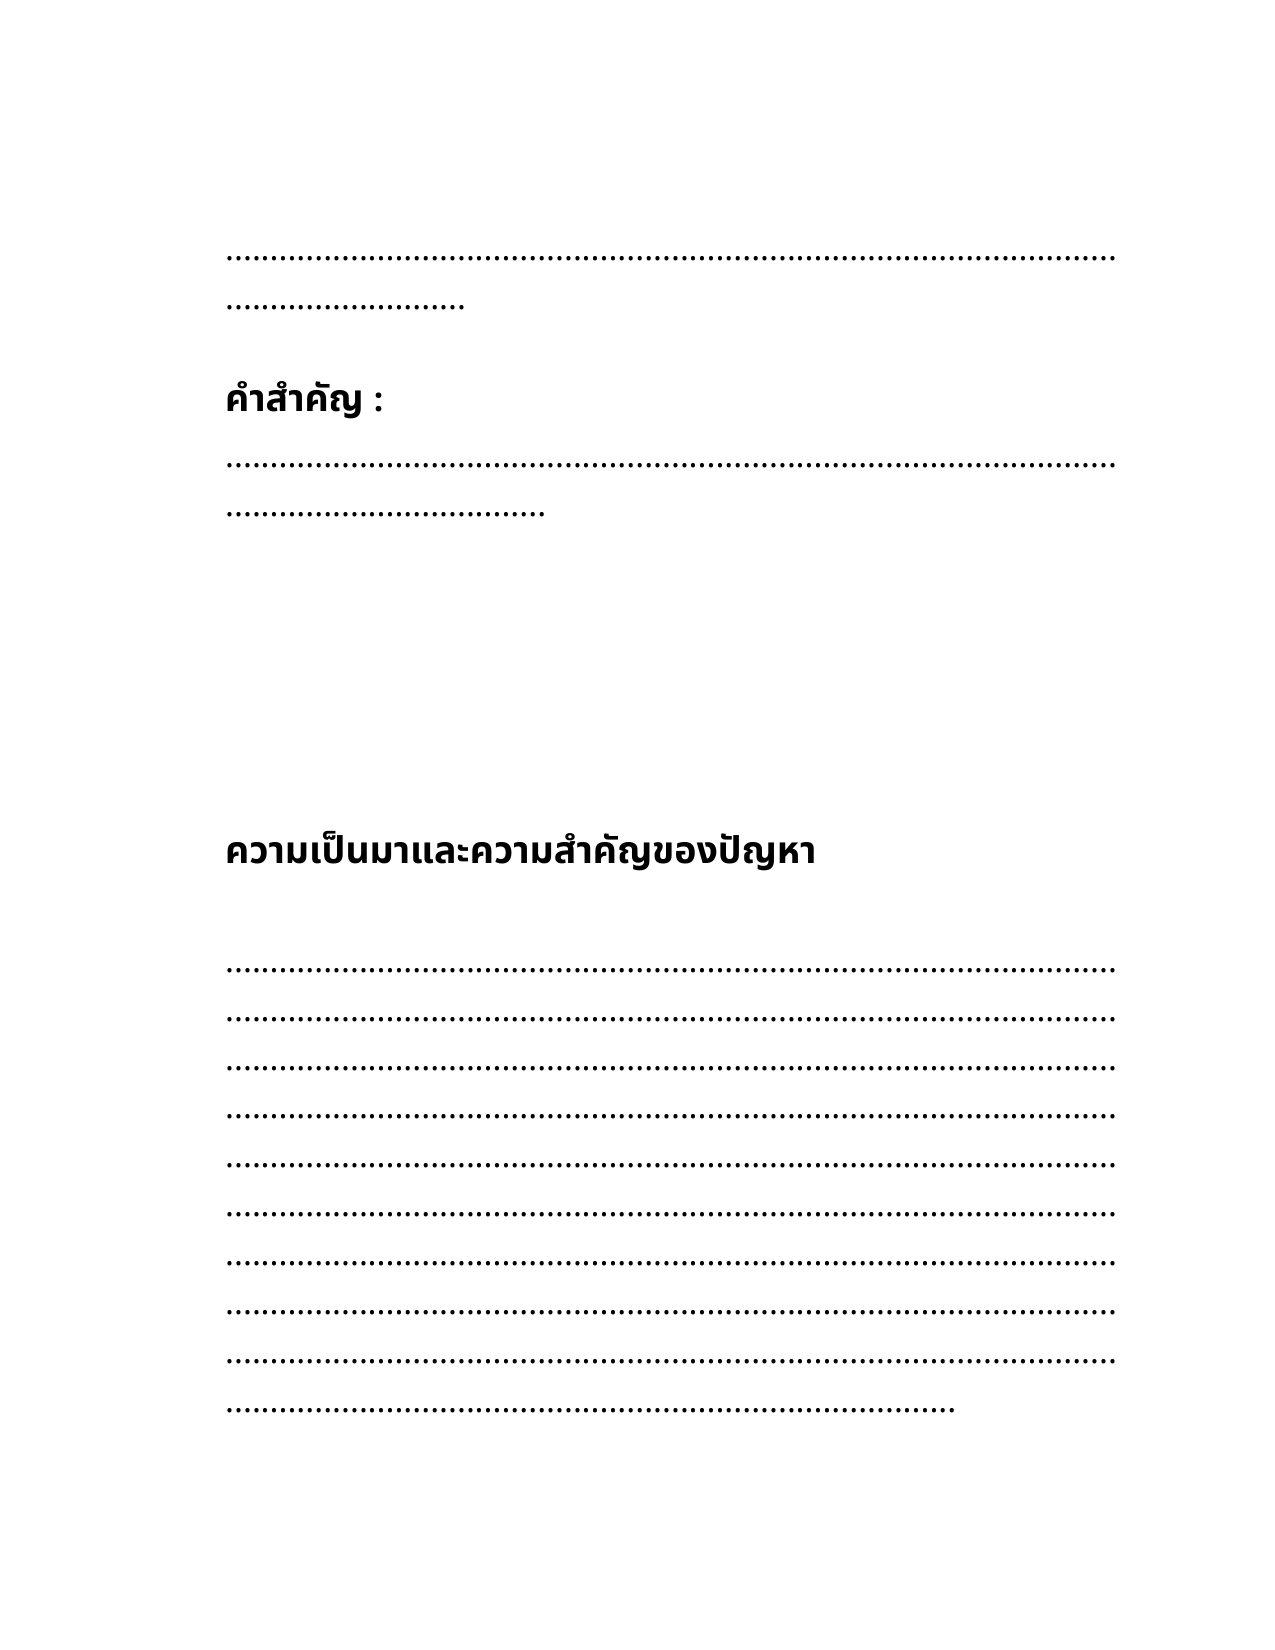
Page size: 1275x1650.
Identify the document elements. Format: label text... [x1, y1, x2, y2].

text ความเป็นมาและความสำคัญของปัญหา [225, 824, 1125, 880]
text คำสำคัญ : ........................................................................................................................................ [225, 372, 1125, 526]
text ...................................................................................................................................................................................................................................................................................................................................................................................................................................................................................................................................................................................................................................................................................................................................................................................................................................................................................................................................................................................................................... [225, 902, 1125, 1422]
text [225, 225, 1125, 319]
